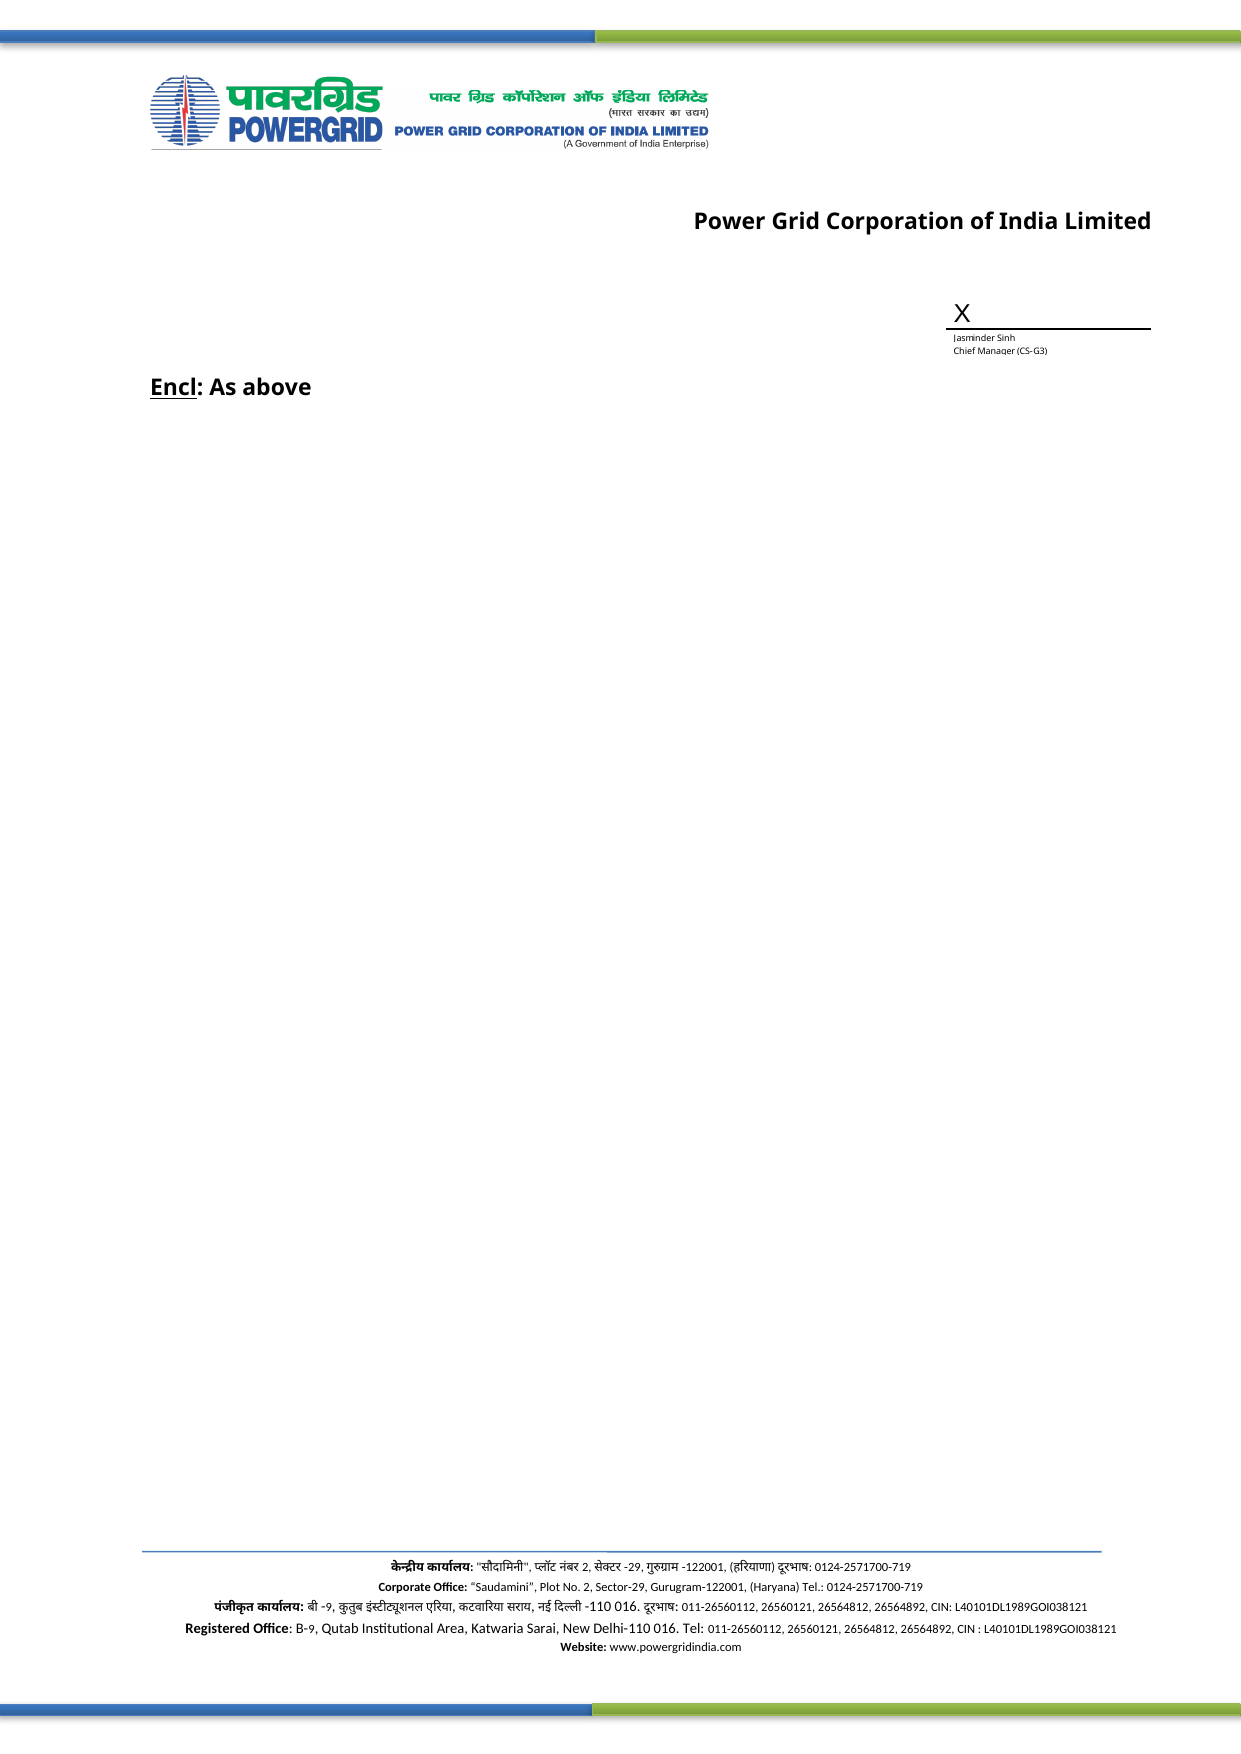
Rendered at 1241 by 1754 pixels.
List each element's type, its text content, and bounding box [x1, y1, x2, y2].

picture [150, 75, 711, 150]
text Encl: As above [150, 371, 1152, 402]
text Power Grid Corporation of India Limited [150, 205, 1152, 237]
